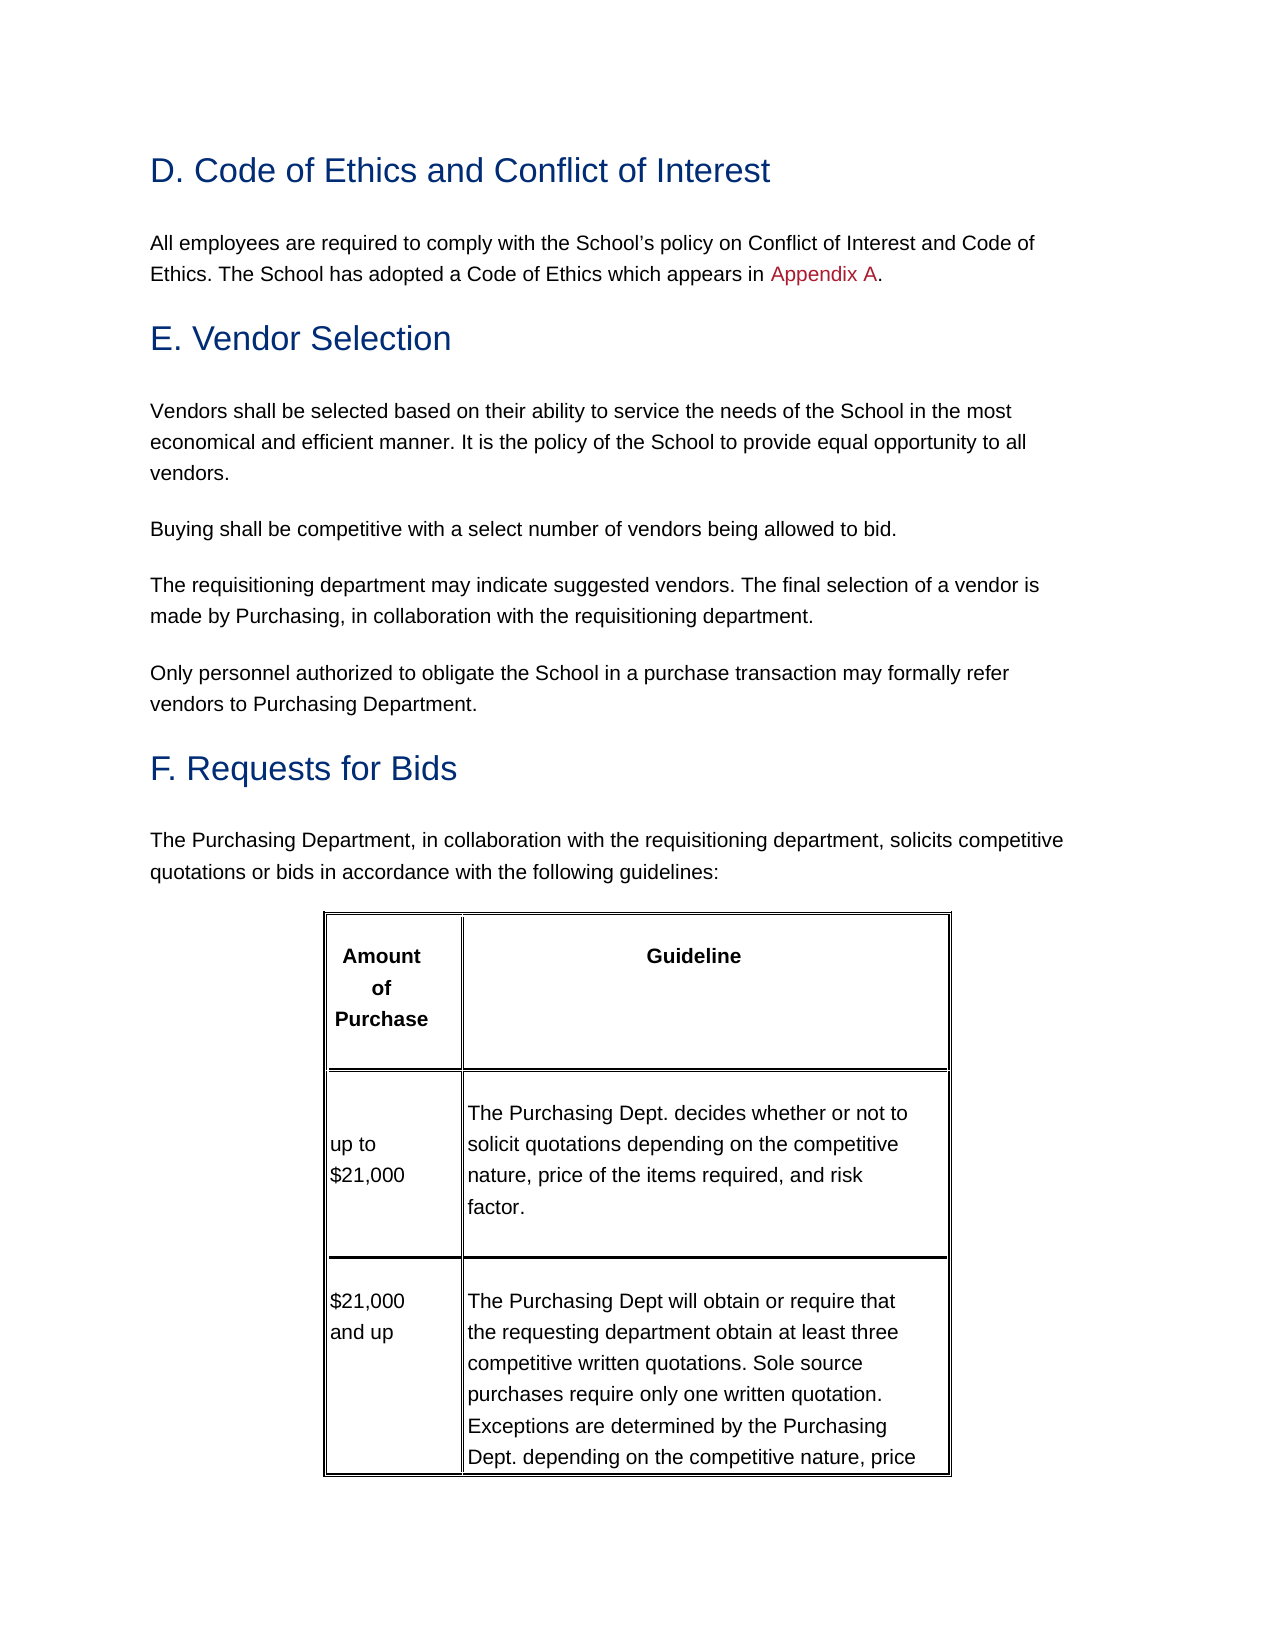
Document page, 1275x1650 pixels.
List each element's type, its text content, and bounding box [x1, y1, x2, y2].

text D. Code of Ethics and Conflict of Interest [150, 150, 1125, 189]
table_header Amount of Purchase [327, 915, 463, 1068]
text E. Vendor Selection [150, 318, 1125, 357]
table_header Guideline [463, 915, 948, 1068]
text Only personnel authorized to obligate the School in a purchase transaction may formally refer vendors to Purchasing Department. [150, 660, 1077, 716]
text F. Requests for Bids [150, 748, 1125, 787]
text The Purchasing Department, in collaboration with the requisitioning department, solicits competitive quotations or bids in accordance with the following guidelines: [150, 828, 1125, 883]
text Vendors shall be selected based on their ability to service the needs of the School in the most economical and efficient manner. It is the policy of the School to provide equal opportunity to all vendors. [150, 398, 1077, 485]
text The requisitioning department may indicate suggested vendors. The final selection of a vendor is made by Purchasing, in collaboration with the requisitioning department. [150, 573, 1077, 628]
table_cell $21,000 and up [327, 1256, 463, 1473]
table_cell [463, 1256, 948, 1473]
text Buying shall be competitive with a select number of vendors being allowed to bid. [150, 517, 1077, 541]
table_cell up to $21,000 [327, 1068, 461, 1256]
table_cell The Purchasing Dept. decides whether or not to solicit quotations depending on the competitive nature, price of the items required, and risk factor. [464, 1068, 949, 1256]
text All employees are required to comply with the School’s policy on Conflict of Interest and Code of Ethics. The School has adopted a Code of Ethics which appears in Appendix A. [150, 231, 1077, 286]
